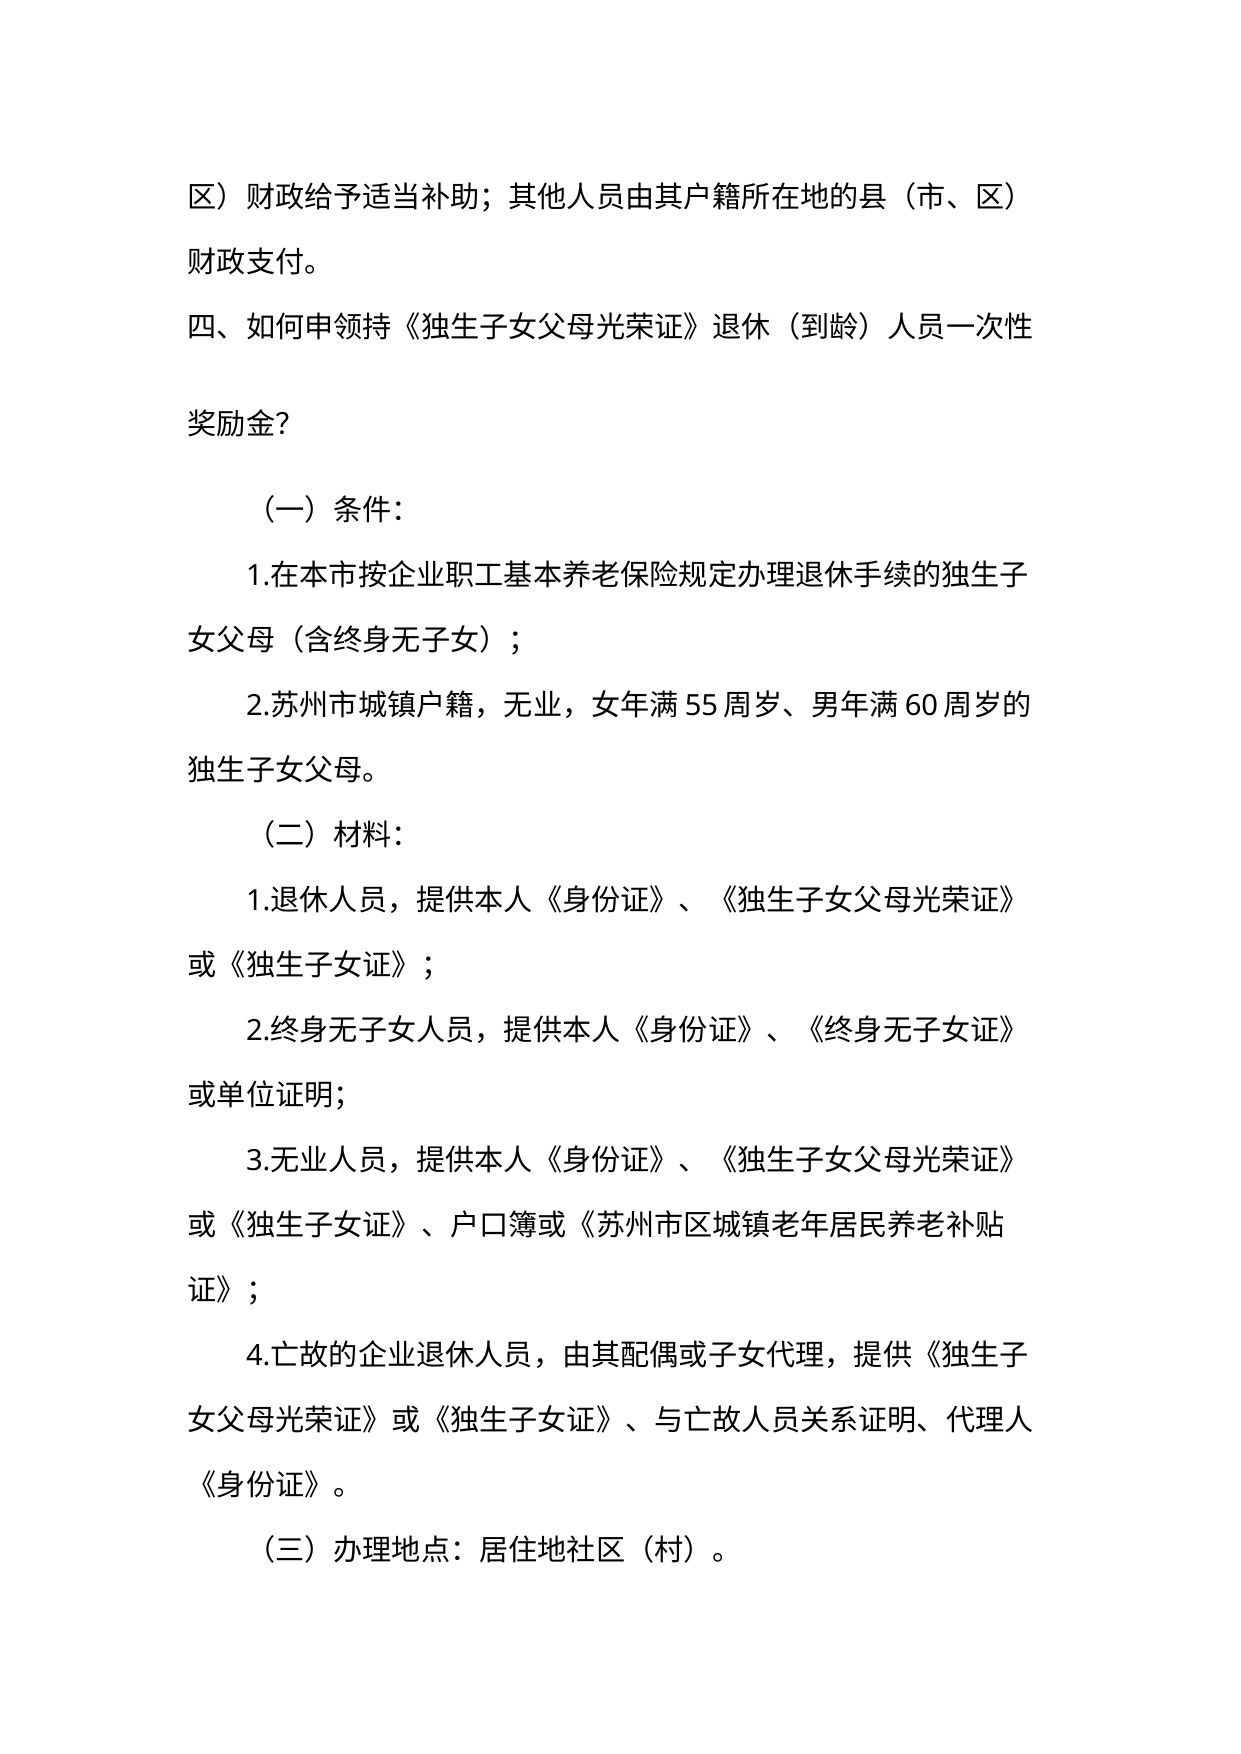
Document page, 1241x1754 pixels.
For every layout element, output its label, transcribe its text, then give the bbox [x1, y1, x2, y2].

text 2.终身无子女人员，提供本人《身份证》、《终身无子女证》或单位证明； [187, 996, 1053, 1126]
text （二）材料： [187, 801, 1053, 866]
text 四、如何申领持《独生子女父母光荣证》退休（到龄）人员一次性奖励金？ [187, 292, 1053, 454]
text 3.无业人员，提供本人《身份证》、《独生子女父母光荣证》或《独生子女证》、户口簿或《苏州市区城镇老年居民养老补贴证》； [187, 1126, 1053, 1321]
text （一）条件： [187, 476, 1053, 541]
text （三）办理地点：居住地社区（村）。 [187, 1516, 1053, 1581]
text 1.退休人员，提供本人《身份证》、《独生子女父母光荣证》或《独生子女证》； [187, 866, 1053, 996]
text 1.在本市按企业职工基本养老保险规定办理退休手续的独生子女父母（含终身无子女）； [187, 541, 1053, 671]
text 4.亡故的企业退休人员，由其配偶或子女代理，提供《独生子女父母光荣证》或《独生子女证》、与亡故人员关系证明、代理人《身份证》。 [187, 1321, 1053, 1516]
text 2.苏州市城镇户籍，无业，女年满55周岁、男年满60周岁的独生子女父母。 [187, 671, 1053, 801]
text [187, 162, 1053, 292]
